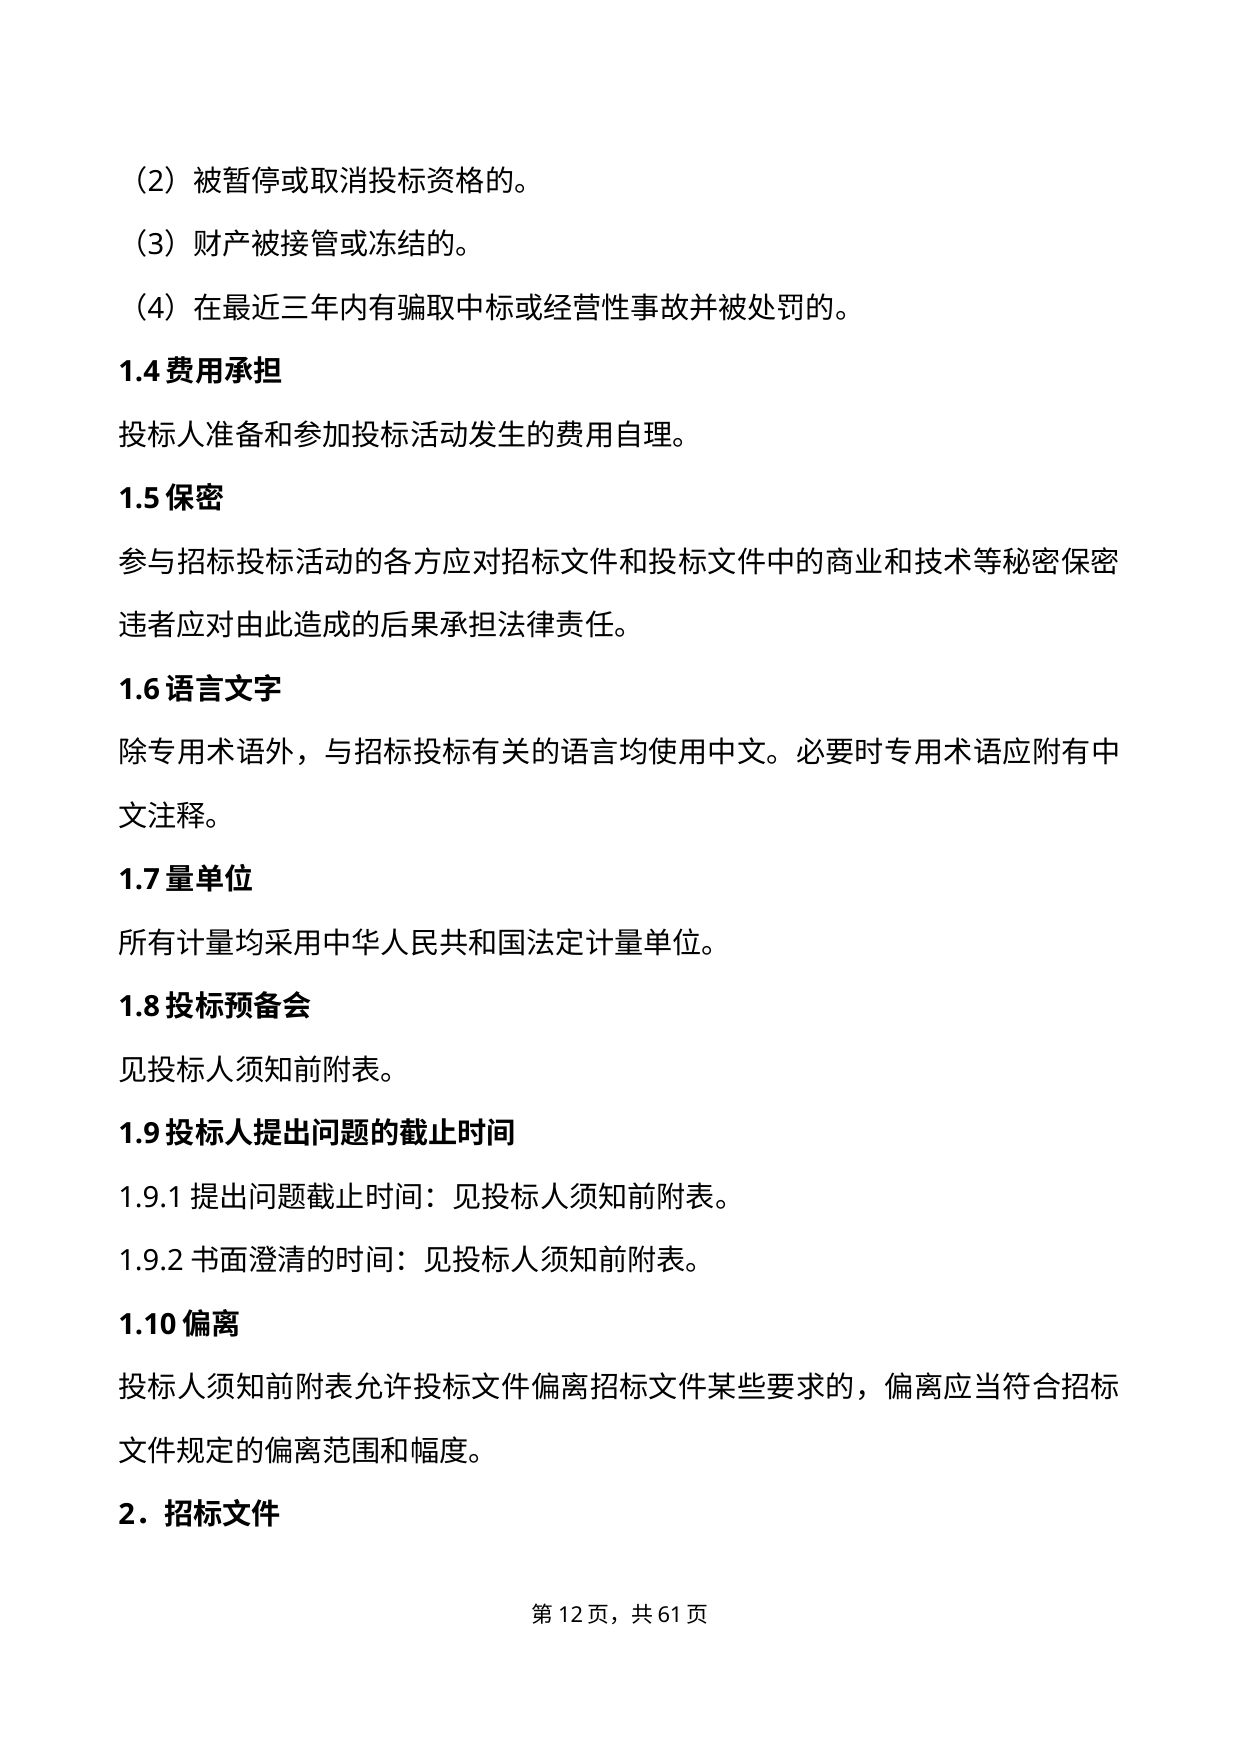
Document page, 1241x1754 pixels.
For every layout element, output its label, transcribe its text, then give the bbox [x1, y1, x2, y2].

text 参与招标投标活动的各方应对招标文件和投标文件中的商业和技术等秘密保密，违者应对由此造成的后果承担法律责任。 [118, 538, 1122, 644]
text （3）财产被接管或冻结的。 [118, 221, 1122, 263]
text 所有计量均采用中华人民共和国法定计量单位。 [118, 919, 1122, 961]
text 1.4费用承担 [118, 348, 1122, 390]
text 1.8投标预备会 [118, 983, 1122, 1025]
text 投标人须知前附表允许投标文件偏离招标文件某些要求的，偏离应当符合招标文件规定的偏离范围和幅度。 [118, 1364, 1122, 1469]
text 1.6语言文字 [118, 665, 1122, 708]
text 1.9投标人提出问题的截止时间 [118, 1109, 1122, 1152]
text （4）在最近三年内有骗取中标或经营性事故并被处罚的。 [118, 284, 1122, 327]
text 除专用术语外，与招标投标有关的语言均使用中文。必要时专用术语应附有中文注释。 [118, 729, 1122, 834]
text 1.9.2书面澄清的时间：见投标人须知前附表。 [118, 1237, 1122, 1279]
text 投标人准备和参加投标活动发生的费用自理。 [118, 411, 1122, 454]
text 1.7量单位 [118, 856, 1122, 898]
text （2）被暂停或取消投标资格的。 [118, 157, 1122, 199]
text 1.10偏离 [118, 1300, 1122, 1343]
text 2．招标文件 [118, 1491, 1122, 1533]
text 1.9.1提出问题截止时间：见投标人须知前附表。 [118, 1173, 1122, 1216]
text 见投标人须知前附表。 [118, 1046, 1122, 1088]
text 1.5保密 [118, 475, 1122, 517]
